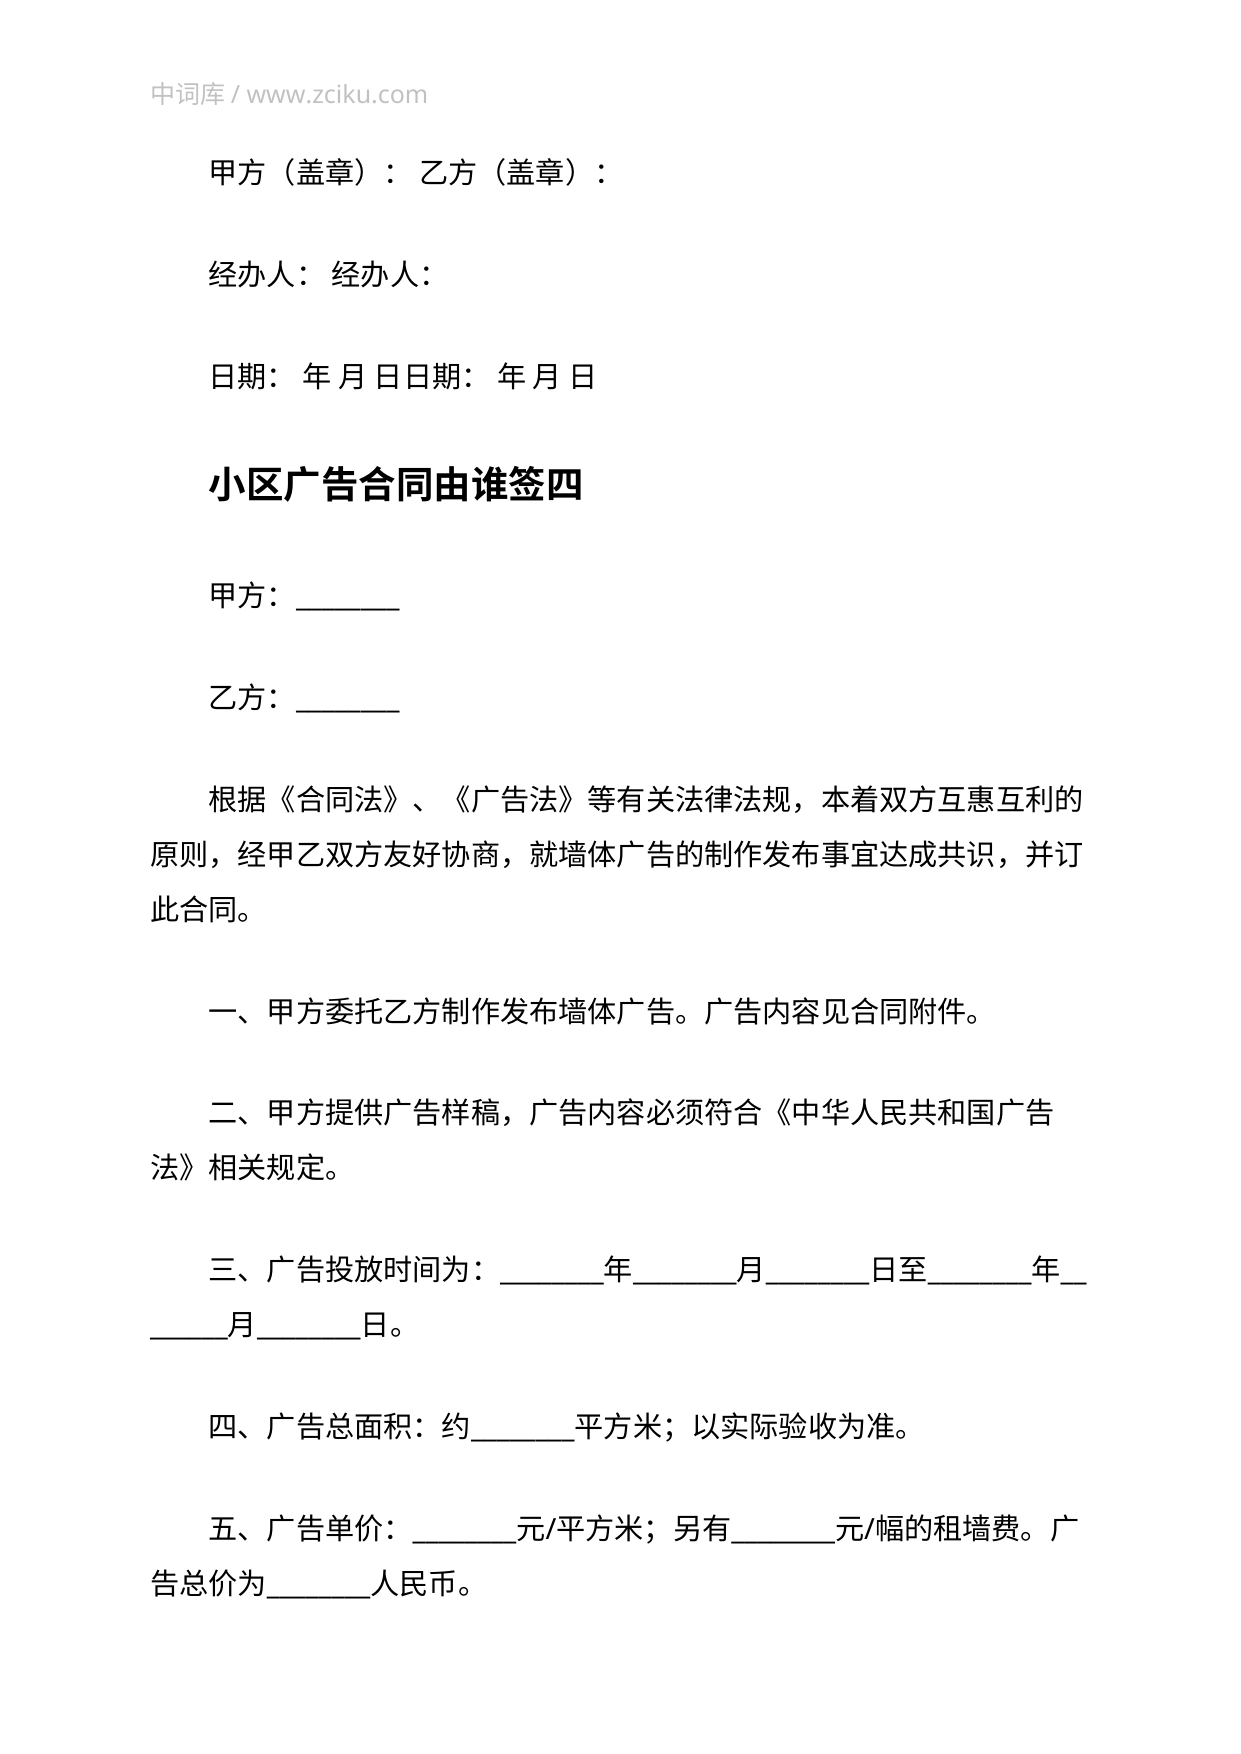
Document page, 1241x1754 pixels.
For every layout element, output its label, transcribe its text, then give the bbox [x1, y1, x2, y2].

text 一、甲方委托乙方制作发布墙体广告。广告内容见合同附件。 [150, 988, 1090, 1031]
text 甲方：________ [150, 573, 1090, 615]
text 五、广告单价：________元/平方米；另有________元/幅的租墙费。广告总价为________人民币。 [150, 1506, 1090, 1603]
text 三、广告投放时间为：________年________月________日至________年________月________日。 [150, 1247, 1090, 1344]
text 经办人： 经办人： [150, 252, 1090, 294]
text 乙方：________ [150, 675, 1090, 717]
text 二、甲方提供广告样稿，广告内容必须符合《中华人民共和国广告法》相关规定。 [150, 1090, 1090, 1187]
text 根据《合同法》、《广告法》等有关法律法规，本着双方互惠互利的原则，经甲乙双方友好协商，就墙体广告的制作发布事宜达成共识，并订此合同。 [150, 777, 1090, 929]
text 甲方（盖章）： 乙方（盖章）： [150, 150, 1090, 192]
text 日期： 年 月 日日期： 年 月 日 [150, 353, 1090, 396]
text 小区广告合同由谁签四 [150, 455, 1090, 509]
text 四、广告总面积：约________平方米；以实际验收为准。 [150, 1404, 1090, 1446]
